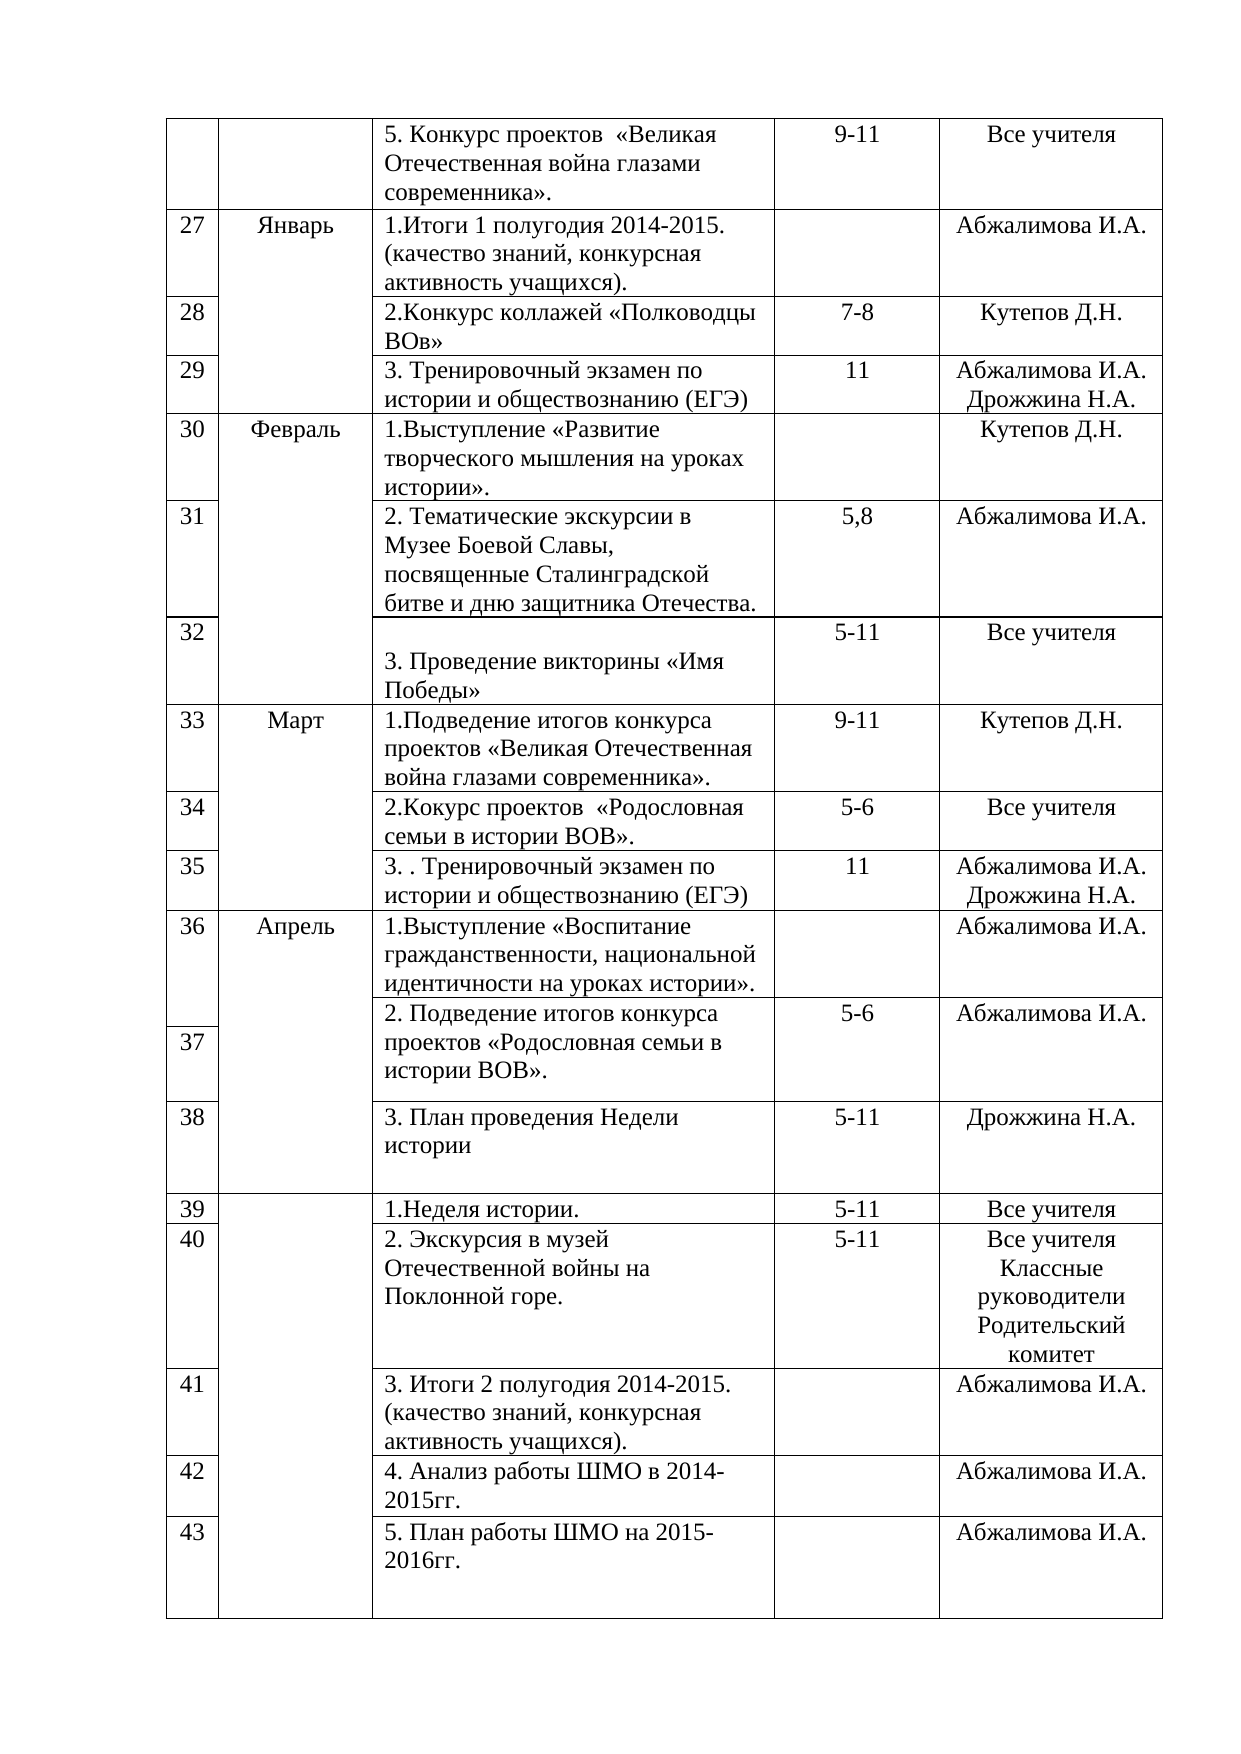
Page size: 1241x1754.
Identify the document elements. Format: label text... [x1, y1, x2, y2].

table_cell 4. Анализ работы ШМО в 2014-2015гг. [373, 1456, 774, 1516]
table_cell Абжалимова И.А. [940, 1369, 1162, 1455]
table_cell 2. Подведение итогов конкурса проектов «Родословная семьи в истории ВОВ». [373, 998, 774, 1101]
table_cell 3. Тренировочный экзамен по истории и обществознанию (ЕГЭ) [373, 356, 774, 413]
table_cell 42 [167, 1456, 218, 1516]
table_cell 5. План работы ШМО на 2015-2016гг. [373, 1517, 774, 1617]
table_cell 26 [167, 119, 218, 209]
table_cell 11 [775, 851, 939, 910]
table_cell 35 [167, 851, 218, 910]
table_cell 30 [167, 414, 218, 500]
table_cell 3. Итоги 2 полугодия 2014-2015. (качество знаний, конкурсная активность учащихся). [373, 1369, 774, 1455]
table_cell 7-8 [775, 297, 939, 354]
table_cell 31 [167, 501, 218, 616]
table_cell 37 [167, 1027, 218, 1101]
table_cell 5-6 [775, 998, 939, 1101]
table_cell Все учителя [940, 1194, 1162, 1223]
table_cell 9-11 [775, 119, 939, 209]
table_cell [775, 911, 939, 997]
table_cell 11 [775, 356, 939, 413]
table_cell Кутепов Д.Н. [940, 414, 1162, 500]
table_cell 3. Проведение викторины «Имя Победы» [373, 618, 774, 704]
table_cell 2. Тематические экскурсии в Музее Боевой Славы, посвященные Сталинградской битве и дню защитника Отечества. [373, 501, 774, 616]
table_cell 32 [167, 618, 218, 704]
table_cell 2. Экскурсия в музей Отечественной войны на Поклонной горе. [373, 1224, 774, 1368]
table_cell 3. План проведения Недели истории [373, 1102, 774, 1193]
table_cell Февраль [219, 414, 372, 704]
table_cell Абжалимова И.А. Дрожжина Н.А. [940, 356, 1162, 413]
table_cell Кутепов Д.Н. [940, 297, 1162, 354]
table_cell 5-11 [775, 1102, 939, 1193]
table_cell [775, 1369, 939, 1455]
table_cell 5-11 [775, 1224, 939, 1368]
table_cell 1.Выступление «Воспитание гражданственности, национальной идентичности на уроках истории». [373, 911, 774, 997]
table_cell 1.Неделя истории. [373, 1194, 774, 1223]
table_cell 5. Конкурс проектов «Великая Отечественная война глазами современника». [373, 119, 774, 209]
table_cell Январь [219, 210, 372, 413]
table_cell 5-11 [775, 1194, 939, 1223]
table_cell 29 [167, 356, 218, 413]
table_cell 41 [167, 1369, 218, 1455]
table_cell Все учителя [940, 618, 1162, 704]
table_cell 39 [167, 1194, 218, 1223]
table_cell 40 [167, 1224, 218, 1368]
table_cell [775, 1456, 939, 1516]
table_cell 1.Подведение итогов конкурса проектов «Великая Отечественная война глазами современника». [373, 705, 774, 791]
table_cell Абжалимова И.А. [940, 1517, 1162, 1617]
table_cell Март [219, 705, 372, 910]
table_cell [775, 210, 939, 296]
table_cell Абжалимова И.А. [940, 501, 1162, 616]
table_cell 36 [167, 911, 218, 1026]
table_cell 34 [167, 792, 218, 850]
table_cell Абжалимова И.А. [940, 998, 1162, 1101]
table_cell Все учителя [940, 119, 1162, 209]
table_cell [219, 1194, 372, 1617]
table_cell [775, 1517, 939, 1617]
table_cell Апрель [219, 911, 372, 1193]
table_cell 43 [167, 1517, 218, 1617]
table_cell Абжалимова И.А. [940, 210, 1162, 296]
table_cell 1.Итоги 1 полугодия 2014-2015. (качество знаний, конкурсная активность учащихся). [373, 210, 774, 296]
table_cell Абжалимова И.А. [940, 1456, 1162, 1516]
table_cell Кутепов Д.Н. [940, 705, 1162, 791]
table_cell Все учителя Классные руководители Родительский комитет [940, 1224, 1162, 1368]
table_cell 27 [167, 210, 218, 296]
table_cell Абжалимова И.А. Дрожжина Н.А. [940, 851, 1162, 910]
table_cell 38 [167, 1102, 218, 1193]
table_cell Все учителя [940, 792, 1162, 850]
table_cell 28 [167, 297, 218, 354]
table_cell 5-6 [775, 792, 939, 850]
table_cell Абжалимова И.А. [940, 911, 1162, 997]
table_cell 33 [167, 705, 218, 791]
table_cell 5,8 [775, 501, 939, 616]
table_cell 2.Конкурс коллажей «Полководцы ВОв» [373, 297, 774, 354]
table_cell 2.Кокурс проектов «Родословная семьи в истории ВОВ». [373, 792, 774, 850]
table_cell 9-11 [775, 705, 939, 791]
table_cell Дрожжина Н.А. [940, 1102, 1162, 1193]
table_cell 5-11 [775, 618, 939, 704]
table_cell [775, 414, 939, 500]
table_cell 1.Выступление «Развитие творческого мышления на уроках истории». [373, 414, 774, 500]
table_cell 3. . Тренировочный экзамен по истории и обществознанию (ЕГЭ) [373, 851, 774, 910]
